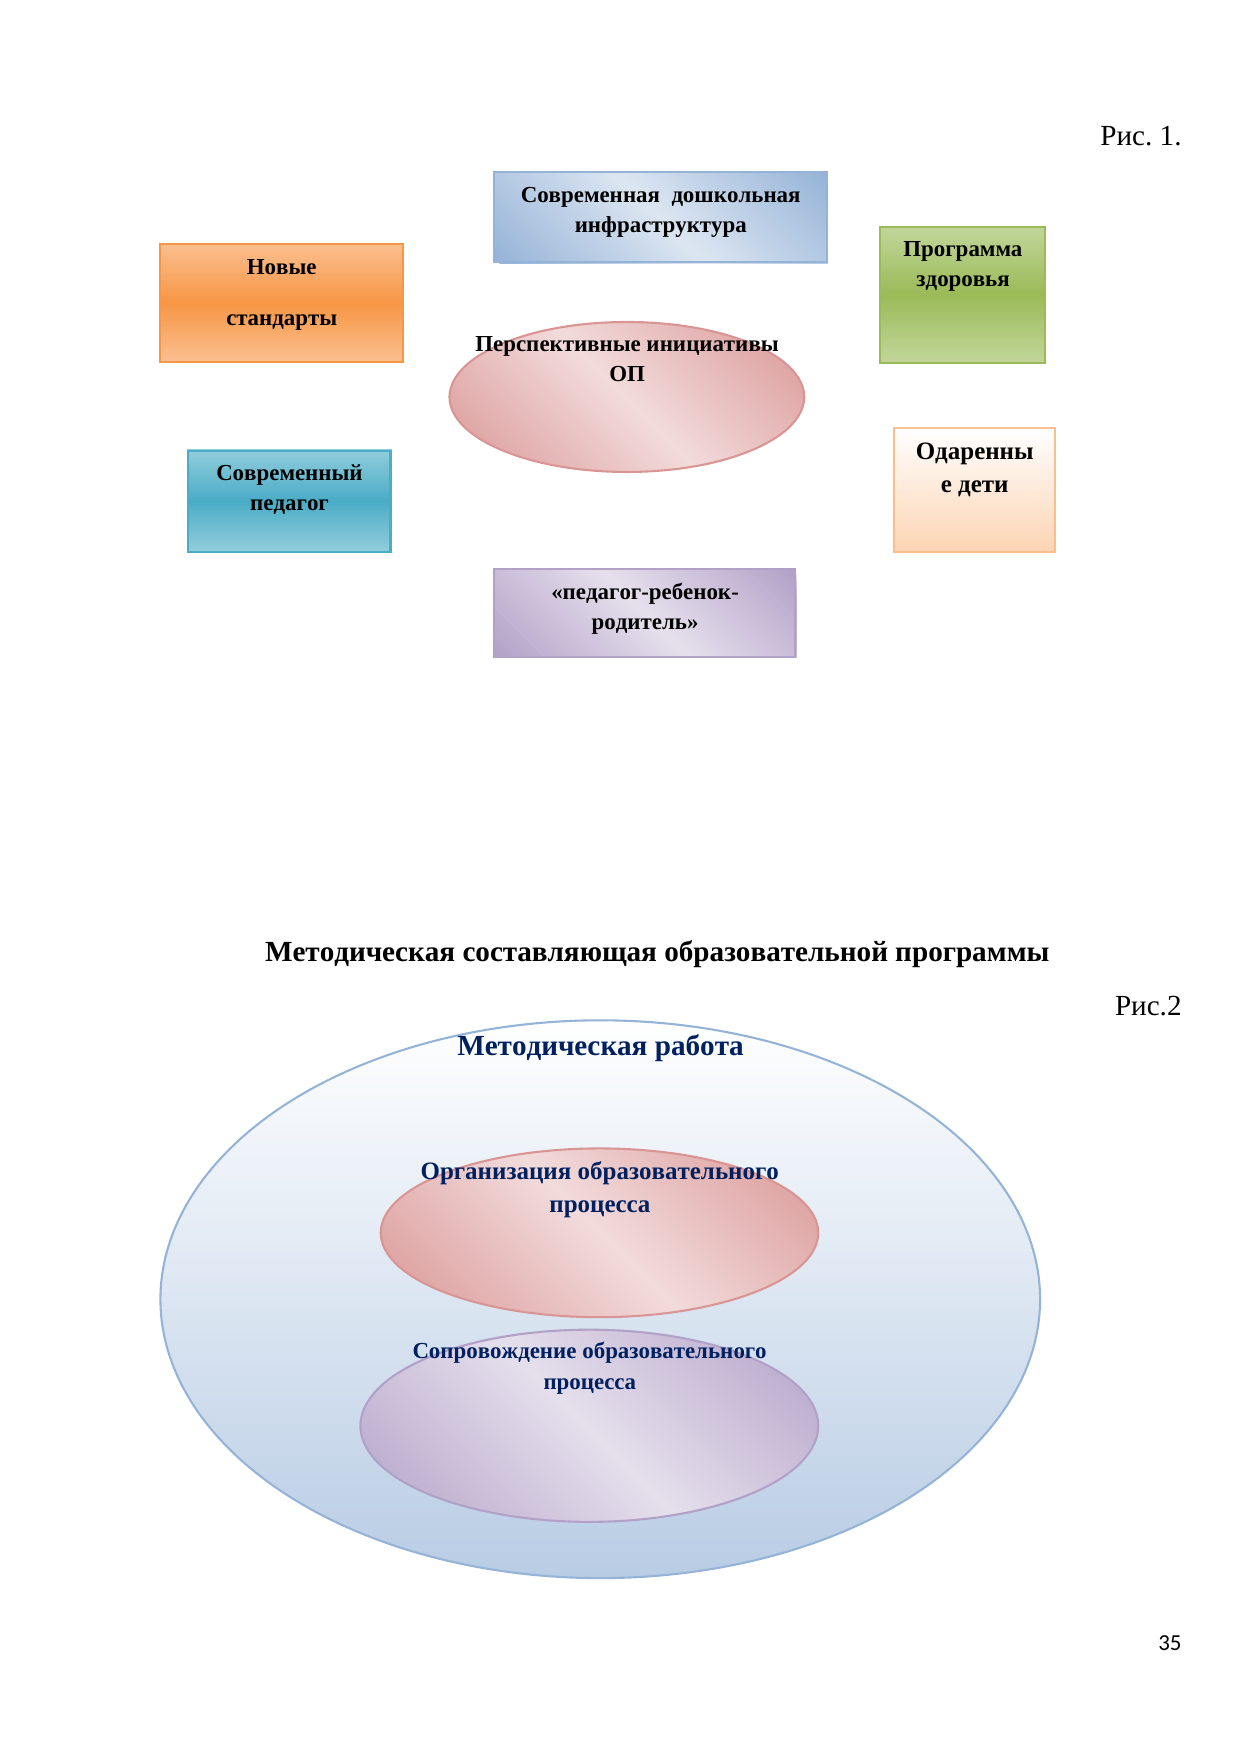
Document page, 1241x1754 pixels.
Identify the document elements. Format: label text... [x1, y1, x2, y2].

text Рис.2 [133, 988, 1181, 1022]
text Методическая составляющая образовательной программы [133, 934, 1181, 967]
text Рис. 1. [133, 118, 1181, 152]
